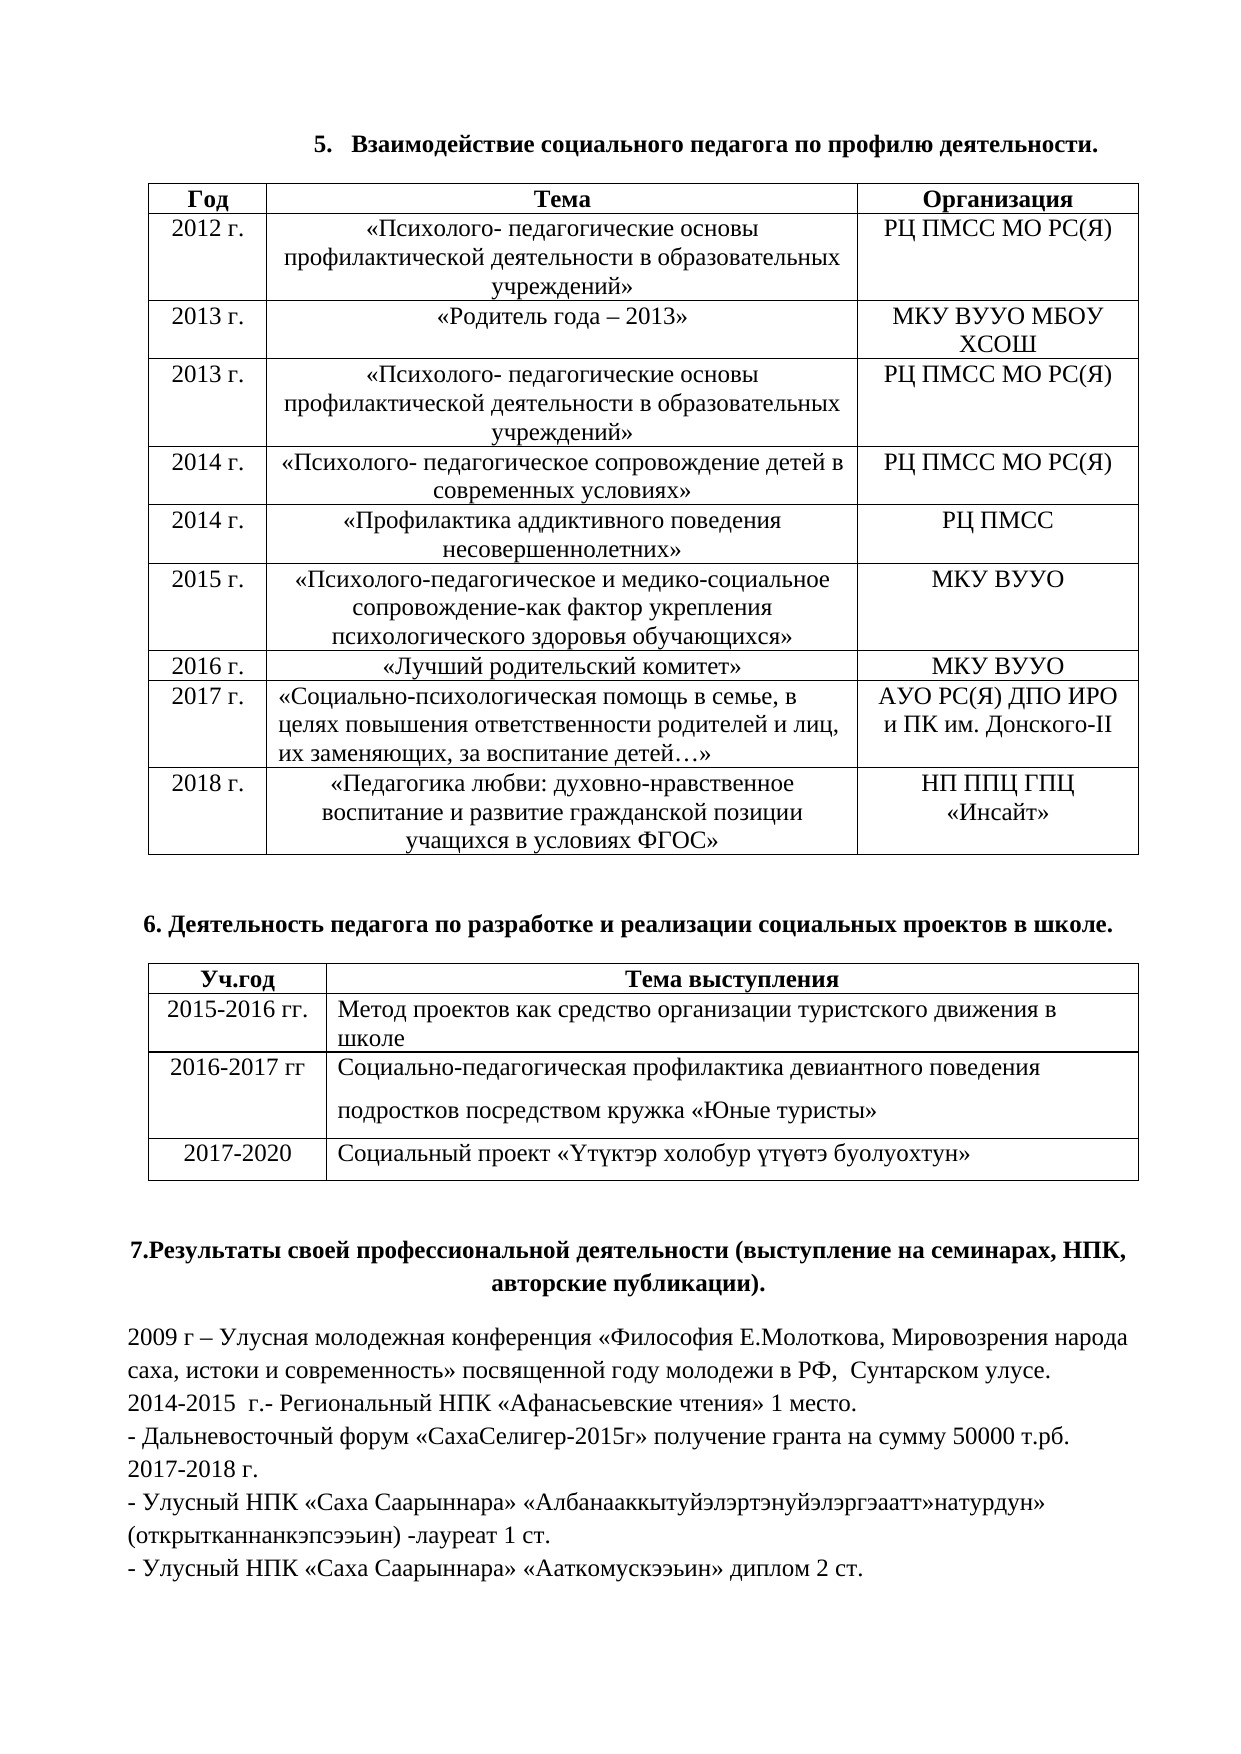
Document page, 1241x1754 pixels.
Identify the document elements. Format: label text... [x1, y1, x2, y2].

table_cell НП ППЦ ГПЦ «Инсайт» [858, 768, 1138, 854]
table_cell «Психолого-педагогическое и медико-социальное сопровождение-как фактор укрепления психологического здоровья обучающихся» [267, 564, 857, 650]
list 2017-2018 г. [127, 1454, 1181, 1483]
table_cell МКУ ВУУО [858, 564, 1138, 650]
table_cell «Психолого- педагогические основы профилактической деятельности в образовательных учреждений» [267, 214, 857, 300]
table_cell 2016-2017 гг [149, 1053, 326, 1137]
table_cell РЦ ПМСС МО РС(Я) [858, 447, 1138, 504]
table_cell АУО РС(Я) ДПО ИРО и ПК им. Донского-II [858, 681, 1138, 767]
table_cell 2012 г. [149, 214, 266, 300]
table_cell Социально-педагогическая профилактика девиантного поведения подростков посредством кружка «Юные туристы» [327, 1053, 1138, 1137]
list 2009 г – Улусная молодежная конференция «Философия Е.Молоткова, Мировозрения народа саха, истоки и современность» посвященной году молодежи в РФ, Сунтарском улусе. [127, 1322, 1181, 1384]
text 6. Деятельность педагога по разработке и реализации социальных проектов в школе. [75, 909, 1181, 938]
table_cell 2014 г. [149, 505, 266, 563]
table_header Организация [858, 184, 1138, 212]
table_cell «Социально-психологическая помощь в семье, в целях повышения ответственности родителей и лиц, их заменяющих, за воспитание детей…» [267, 681, 857, 767]
table_cell МКУ ВУУО [858, 651, 1138, 680]
table_header Уч.год [149, 964, 326, 993]
table_cell 2013 г. [149, 359, 266, 446]
table_cell РЦ ПМСС МО РС(Я) [858, 214, 1138, 300]
table_cell 2015 г. [149, 564, 266, 650]
table_header Тема [267, 184, 857, 212]
table_cell 2017-2020 [149, 1139, 326, 1180]
list - Улусный НПК «Саха Саарыннара» «Албанааккытуйэлэртэнуйэлэргэаатт»натурдун» (открытканнанкэпсээьин) -лауреат 1 ст. [127, 1487, 1181, 1549]
table_cell «Родитель года – 2013» [267, 301, 857, 358]
table_header Год [149, 184, 266, 212]
table_cell «Педагогика любви: духовно-нравственное воспитание и развитие гражданской позиции учащихся в условиях ФГОС» [267, 768, 857, 854]
table_cell Метод проектов как средство организации туристского движения в школе [327, 994, 1138, 1051]
table_cell «Профилактика аддиктивного поведения несовершеннолетних» [267, 505, 857, 563]
table_cell МКУ ВУУО МБОУ ХСОШ [858, 301, 1138, 358]
table_cell 2016 г. [149, 651, 266, 680]
table_cell 2018 г. [149, 768, 266, 854]
table_cell 2015-2016 гг. [149, 994, 326, 1051]
table_cell 2014 г. [149, 447, 266, 504]
table_cell «Психолого- педагогические основы профилактической деятельности в образовательных учреждений» [267, 359, 857, 446]
text 7.Результаты своей профессиональной деятельности (выступление на семинарах, НПК, авторские публикации). [75, 1235, 1181, 1297]
table_cell «Лучший родительский комитет» [267, 651, 857, 680]
list 2014-2015 г.- Региональный НПК «Афанасьевские чтения» 1 место. [127, 1388, 1181, 1417]
table_cell 2013 г. [149, 301, 266, 358]
table_cell «Психолого- педагогическое сопровождение детей в современных условиях» [267, 447, 857, 504]
table_header Тема выступления [327, 964, 1138, 993]
table_cell Социальный проект «Үтүктэр холобур үтүөтэ буолуохтун» [327, 1139, 1138, 1180]
table_cell РЦ ПМСС [858, 505, 1138, 563]
list - Улусный НПК «Саха Саарыннара» «Ааткомускээьин» диплом 2 ст. [127, 1553, 1181, 1582]
list Взаимодействие социального педагога по профилю деятельности. [231, 129, 1181, 158]
table_cell РЦ ПМСС МО РС(Я) [858, 359, 1138, 446]
list - Дальневосточный форум «СахаСелигер-2015г» получение гранта на сумму 50000 т.рб. [127, 1421, 1181, 1450]
table_cell 2017 г. [149, 681, 266, 767]
